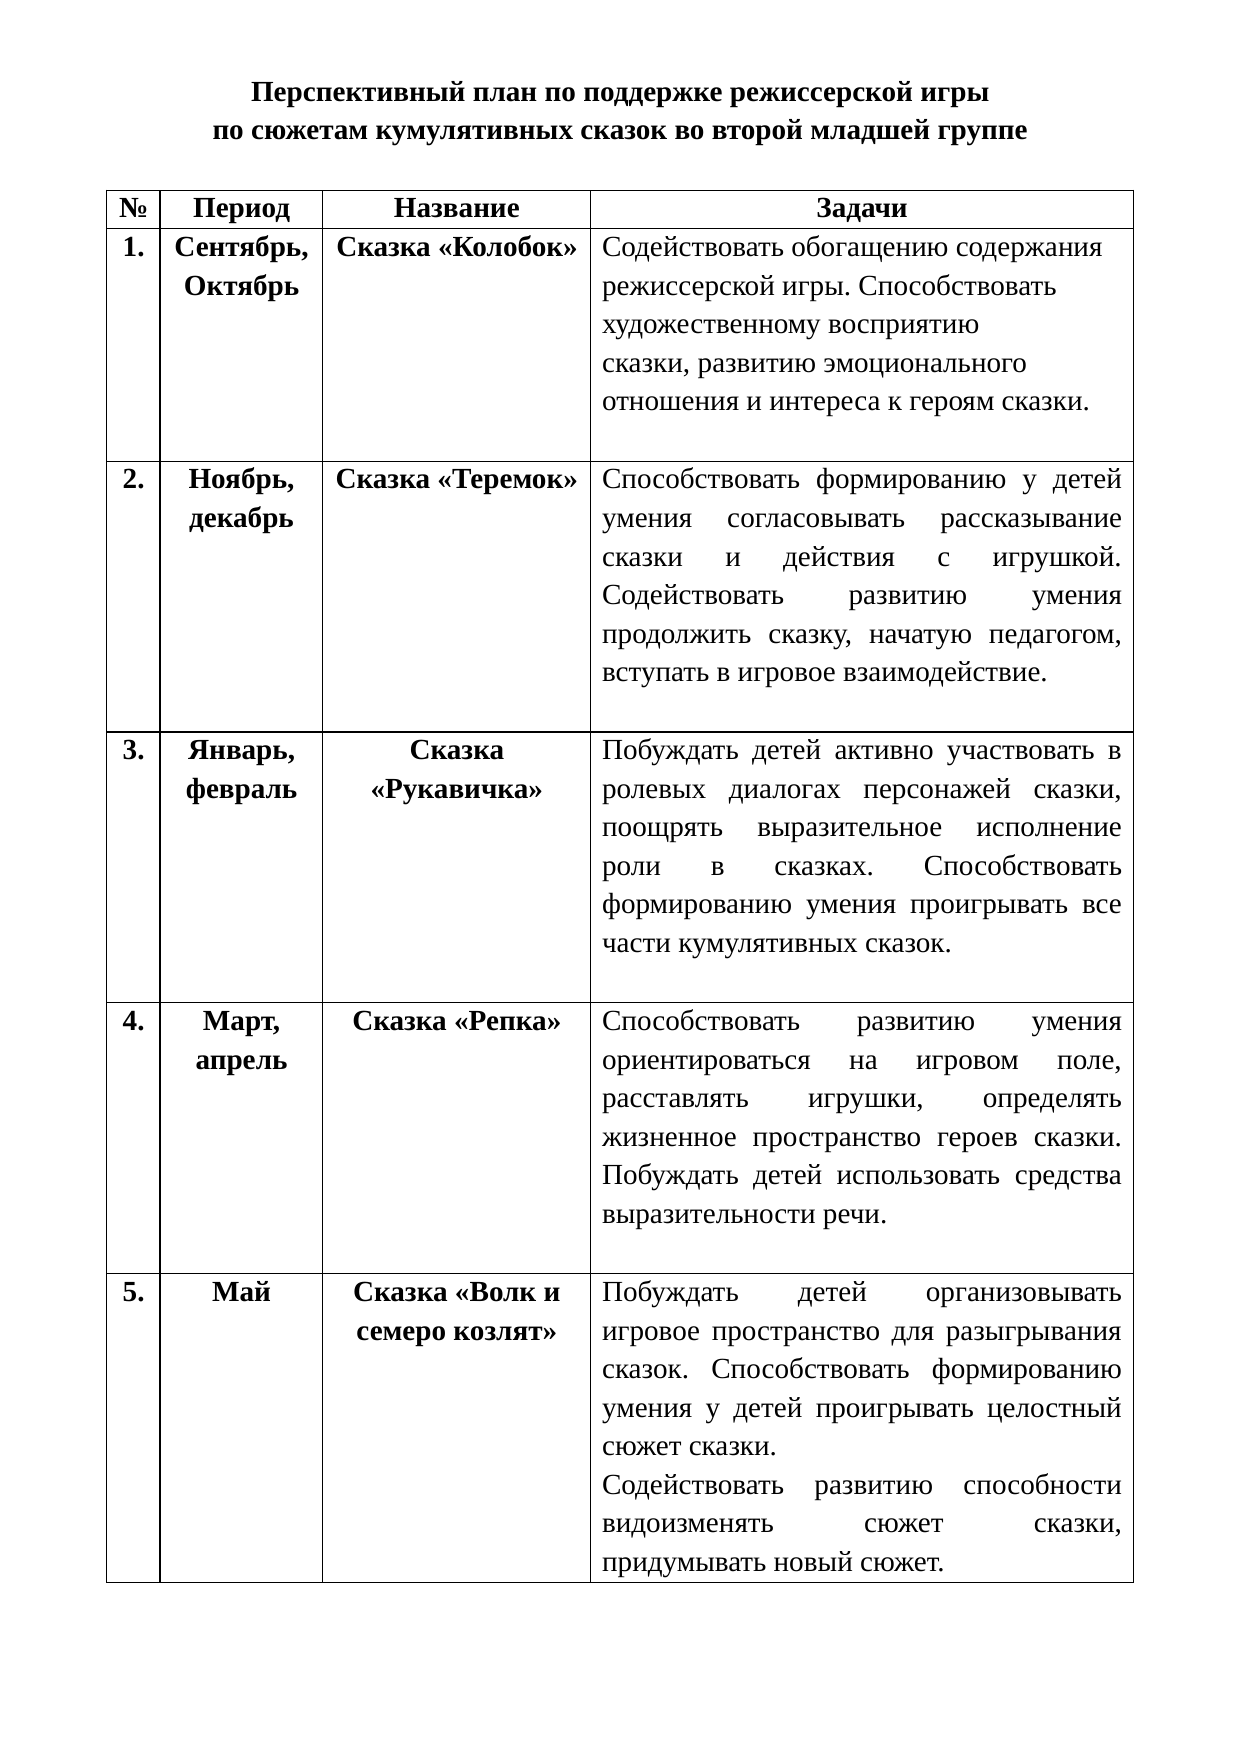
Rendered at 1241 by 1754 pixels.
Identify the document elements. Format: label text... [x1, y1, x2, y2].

table_cell Сказка «Волк и семеро козлят» [323, 1274, 590, 1582]
table_cell 1. [107, 229, 159, 461]
table_cell Сентябрь, Октябрь [161, 229, 322, 461]
table_cell Способствовать развитию умения ориентироваться на игровом поле, расставлять игрушки, определять жизненное пространство героев сказки. Побуждать детей использовать средства выразительности речи. [591, 1003, 1133, 1273]
table_header Задачи [591, 191, 1133, 228]
table_cell 5. [107, 1274, 159, 1582]
table_cell 3. [107, 733, 159, 1002]
text Перспективный план по поддержке режиссерской игры [118, 74, 1122, 107]
table_cell Март, апрель [161, 1003, 322, 1273]
table_header Название [323, 191, 590, 228]
table_header № [107, 191, 159, 228]
table_cell 2. [107, 462, 159, 731]
table_cell Январь, февраль [161, 733, 322, 1002]
table_cell Сказка «Репка» [323, 1003, 590, 1273]
table_cell Побуждать детей активно участвовать в ролевых диалогах персонажей сказки, поощрять выразительное исполнение роли в сказках. Способствовать формированию умения проигрывать все части кумулятивных сказок. [591, 733, 1133, 1002]
table_cell Сказка «Теремок» [323, 462, 590, 731]
text по сюжетам кумулятивных сказок во второй младшей группе [118, 112, 1122, 146]
table_cell Содействовать обогащению содержания режиссерской игры. Способствовать художественному восприятию сказки, развитию эмоционального отношения и интереса к героям сказки. [591, 229, 1133, 461]
table_header Период [161, 191, 322, 228]
table_cell Ноябрь, декабрь [161, 462, 322, 731]
table_cell Сказка «Рукавичка» [323, 733, 590, 1002]
table_cell Май [161, 1274, 322, 1582]
table_cell Сказка «Колобок» [323, 229, 590, 461]
table_cell 4. [107, 1003, 159, 1273]
table_cell Побуждать детей организовывать игровое пространство для разыгрывания сказок. Способствовать формированию умения у детей проигрывать целостный сюжет сказки. Содействовать развитию способности видоизменять сюжет сказки, придумывать новый сюжет. [591, 1274, 1133, 1582]
table_cell Способствовать формированию у детей умения согласовывать рассказывание сказки и действия с игрушкой. Содействовать развитию умения продолжить сказку, начатую педагогом, вступать в игровое взаимодействие. [591, 462, 1133, 731]
